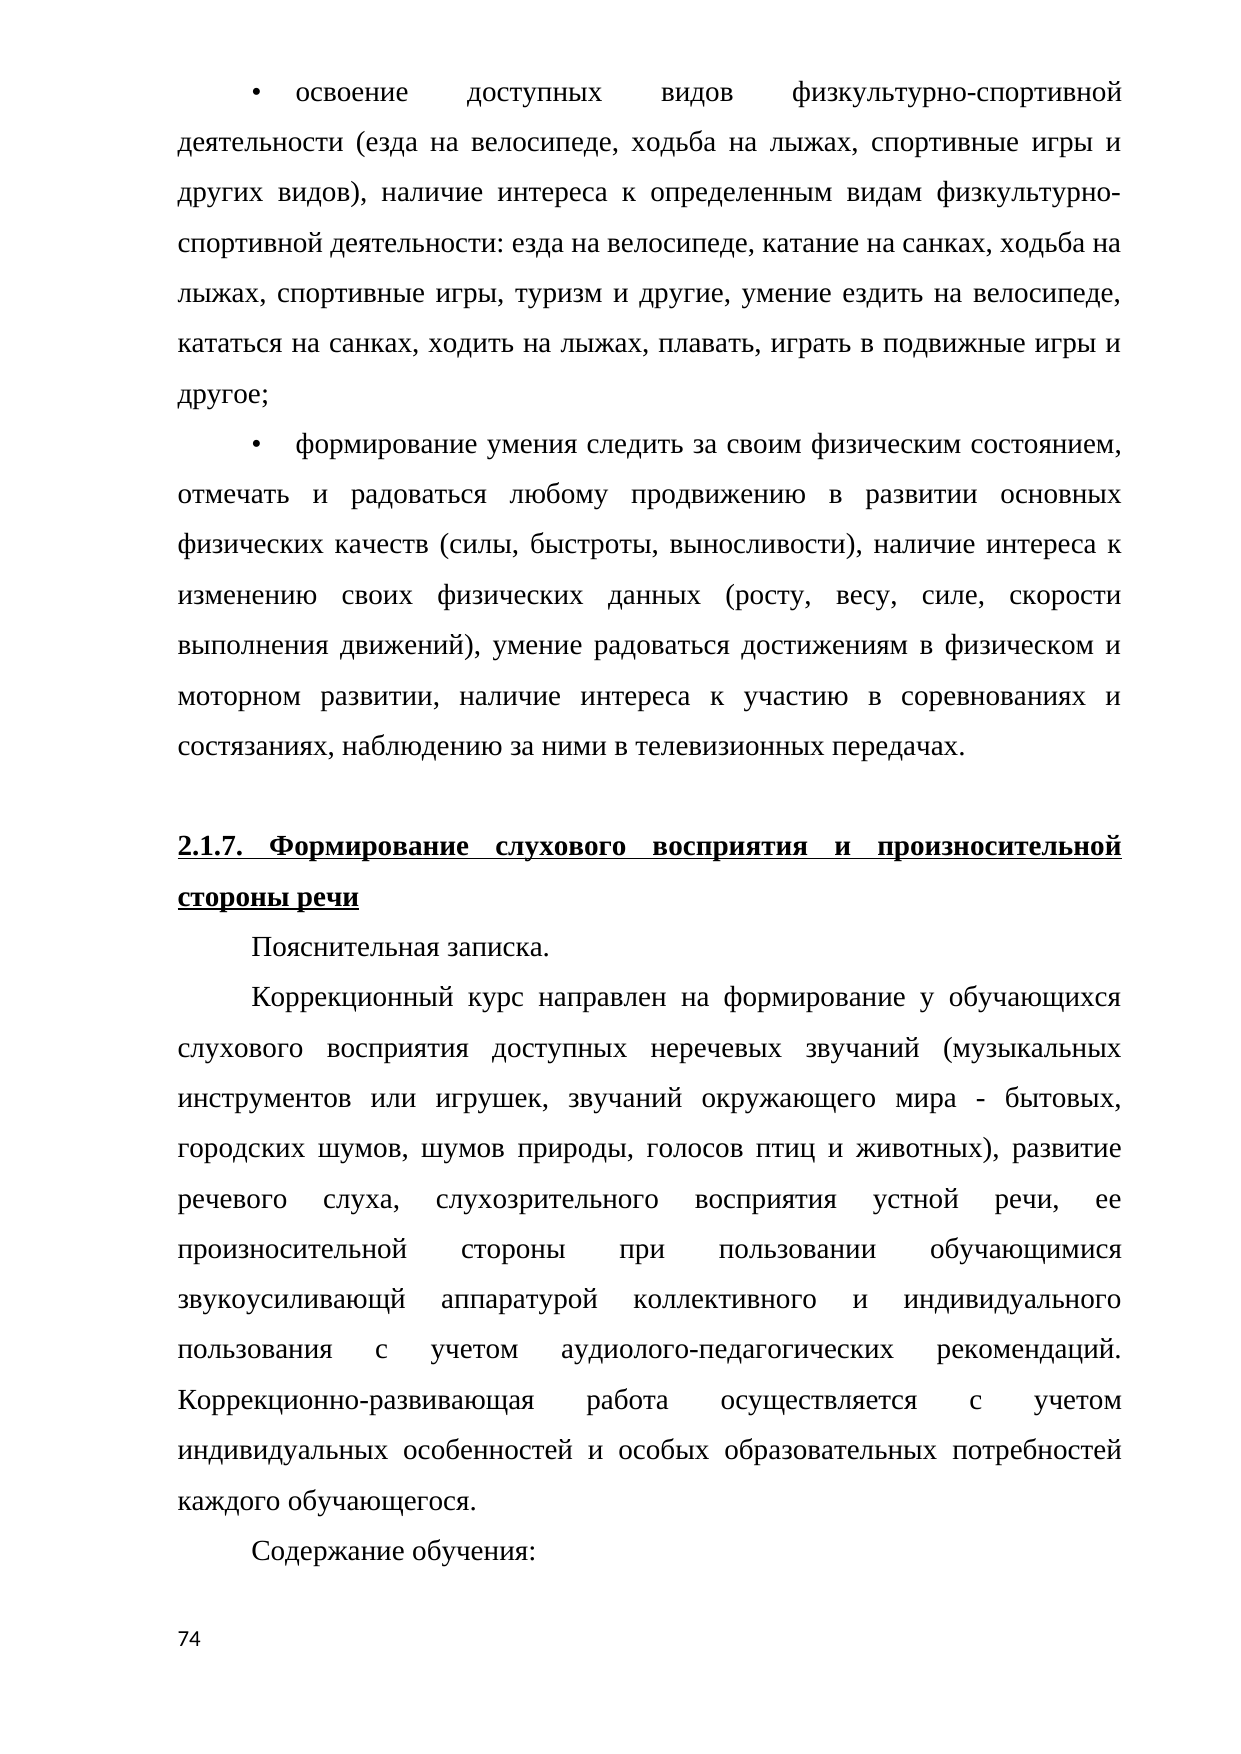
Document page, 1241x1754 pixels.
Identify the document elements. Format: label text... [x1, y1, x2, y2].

text Коррекционный курс направлен на формирование у обучающихся слухового восприятия доступных неречевых звучаний (музыкальных инструментов или игрушек, звучаний окружающего мира - бытовых, городских шумов, шумов природы, голосов птиц и животных), развитие речевого слуха, слухозрительного восприятия устной речи, ее произносительной стороны при пользовании обучающимися звукоусиливающй аппаратурой коллективного и индивидуального пользования с учетом аудиолого-педагогических рекомендаций. Коррекционно-развивающая работа осуществляется с учетом индивидуальных особенностей и особых образовательных потребностей каждого обучающегося. [177, 979, 1122, 1516]
list освоение доступных видов физкультурно-спортивной деятельности (езда на велосипеде, ходьба на лыжах, спортивные игры и других видов), наличие интереса к определенным видам физкультурно-спортивной деятельности: езда на велосипеде, катание на санках, ходьба на лыжах, спортивные игры, туризм и другие, умение ездить на велосипеде, кататься на санках, ходить на лыжах, плавать, играть в подвижные игры и другое; [177, 74, 1122, 409]
text 2.1.7. Формирование слухового восприятия и произносительной стороны речи [177, 828, 1122, 858]
text Содержание обучения: [177, 1533, 1122, 1566]
list формирование умения следить за своим физическим состоянием, отмечать и радоваться любому продвижению в развитии основных физических качеств (силы, быстроты, выносливости), наличие интереса к изменению своих физических данных (росту, весу, силе, скорости выполнения движений), умение радоваться достижениям в физическом и моторном развитии, наличие интереса к участию в соревнованиях и состязаниях, наблюдению за ними в телевизионных передачах. [177, 426, 1122, 761]
text 2.1.7. Формирование слухового восприятия и произносительной стороны речи [177, 859, 1122, 912]
text Пояснительная записка. [177, 929, 1122, 963]
